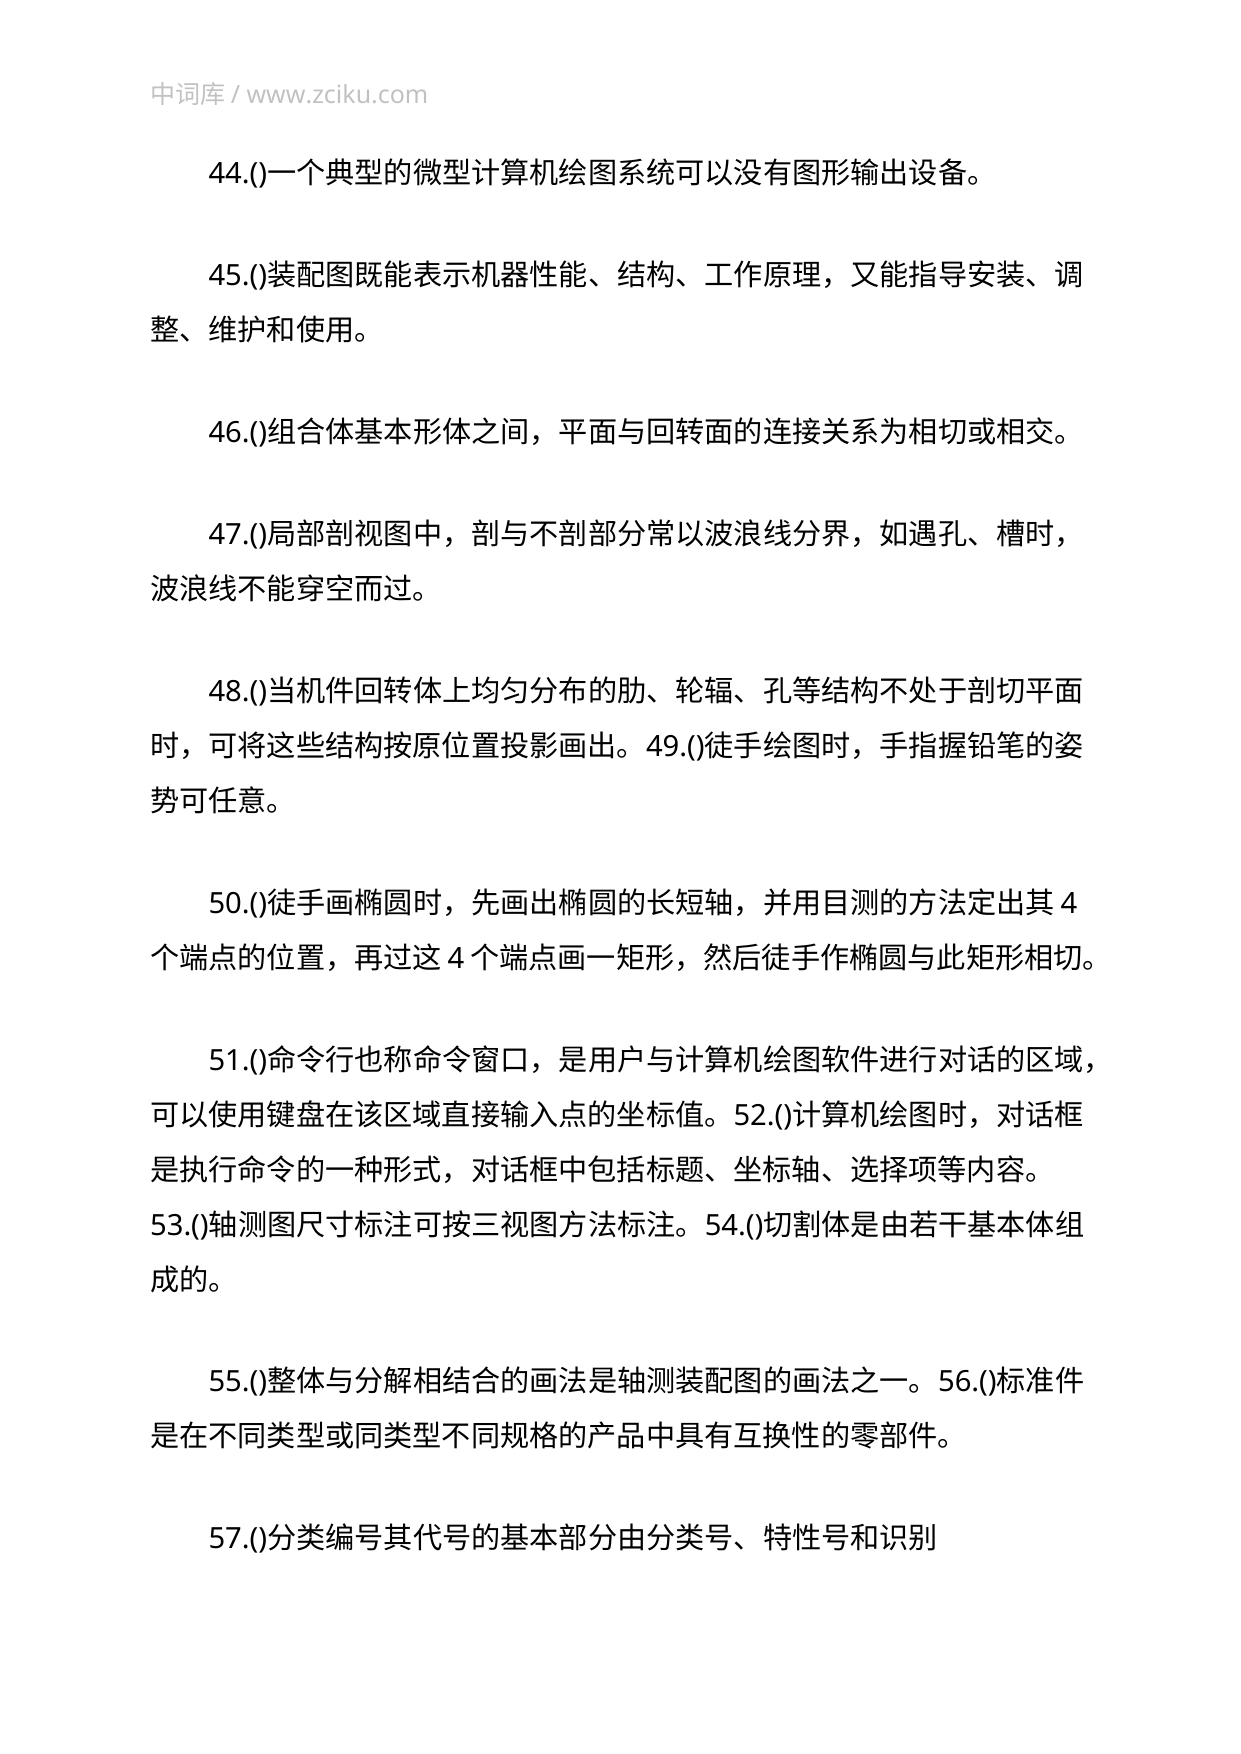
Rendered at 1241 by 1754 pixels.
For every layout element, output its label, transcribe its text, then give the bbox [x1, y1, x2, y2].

text 48.()当机件回转体上均匀分布的肋、轮辐、孔等结构不处于剖切平面时，可将这些结构按原位置投影画出。49.()徒手绘图时，手指握铅笔的姿势可任意。 [150, 667, 1090, 820]
text 51.()命令行也称命令窗口，是用户与计算机绘图软件进行对话的区域，可以使用键盘在该区域直接输入点的坐标值。52.()计算机绘图时，对话框是执行命令的一种形式，对话框中包括标题、坐标轴、选择项等内容。53.()轴测图尺寸标注可按三视图方法标注。54.()切割体是由若干基本体组成的。 [150, 1036, 1090, 1298]
text 44.()一个典型的微型计算机绘图系统可以没有图形输出设备。 [150, 150, 1090, 192]
text 55.()整体与分解相结合的画法是轴测装配图的画法之一。56.()标准件是在不同类型或同类型不同规格的产品中具有互换性的零部件。 [150, 1358, 1090, 1455]
text 57.()分类编号其代号的基本部分由分类号、特性号和识别 [150, 1515, 1090, 1557]
text 47.()局部剖视图中，剖与不剖部分常以波浪线分界，如遇孔、槽时，波浪线不能穿空而过。 [150, 511, 1090, 608]
text 50.()徒手画椭圆时，先画出椭圆的长短轴，并用目测的方法定出其4个端点的位置，再过这4个端点画一矩形，然后徒手作椭圆与此矩形相切。 [150, 879, 1090, 977]
text 46.()组合体基本形体之间，平面与回转面的连接关系为相切或相交。 [150, 409, 1090, 451]
text 45.()装配图既能表示机器性能、结构、工作原理，又能指导安装、调整、维护和使用。 [150, 252, 1090, 349]
